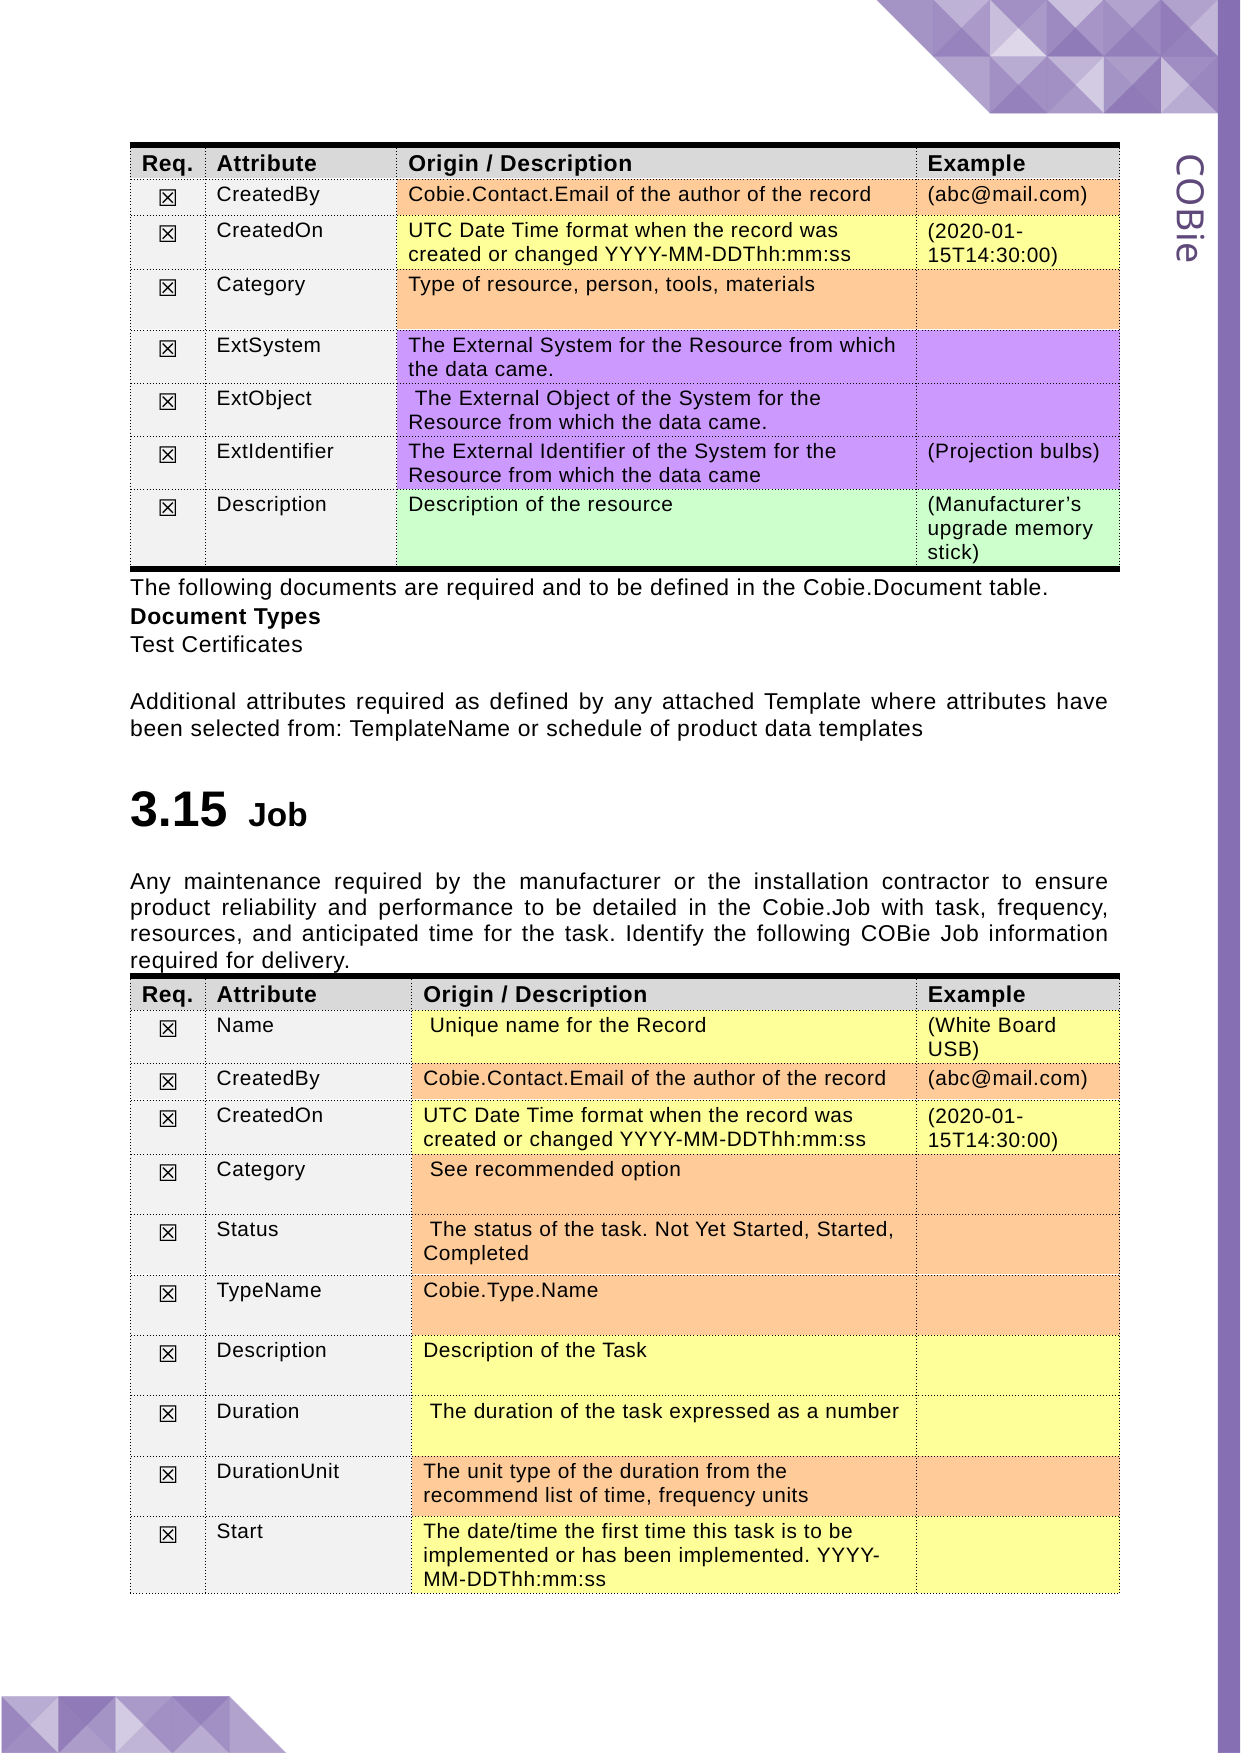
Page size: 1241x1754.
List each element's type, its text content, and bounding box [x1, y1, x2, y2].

table_cell [916, 1335, 1120, 1395]
table_header Example [916, 148, 1120, 178]
table_cell (2020‐01‐15T14:30:00) [916, 215, 1120, 269]
table_cell [916, 269, 1120, 329]
table_header Attribute [205, 148, 397, 178]
table_cell [130, 1395, 205, 1456]
table_cell UTC Date Time format when the record was created or changed YYYY-MM-DDThh:mm:ss [397, 215, 916, 269]
table_cell (White Board USB) [916, 1010, 1120, 1063]
table_cell [130, 1154, 205, 1214]
table_header Attribute [205, 979, 412, 1010]
table_cell ExtObject [205, 383, 397, 436]
picture [1, 0, 1241, 1753]
table_cell [130, 179, 205, 215]
table_cell [130, 1516, 205, 1593]
table_cell [130, 1063, 205, 1099]
table_cell [130, 1335, 205, 1395]
table_cell CreatedOn [205, 1100, 412, 1154]
table_cell [130, 489, 205, 566]
table_cell [916, 383, 1120, 436]
table_cell Description [205, 489, 397, 566]
table_cell CreatedBy [205, 179, 397, 215]
table_cell Cobie.Contact.Email of the author of the record [412, 1063, 916, 1099]
table_cell The status of the task. Not Yet Started, Started, Completed [412, 1214, 916, 1274]
table_cell [130, 330, 205, 383]
table_cell Start [205, 1516, 412, 1593]
table_cell Description of the Task [412, 1335, 916, 1395]
table_cell [130, 383, 205, 436]
table_cell [916, 1456, 1120, 1516]
table_cell Description [205, 1335, 412, 1395]
table_cell Unique name for the Record [412, 1010, 916, 1063]
table_cell Duration [205, 1395, 412, 1456]
text Test Certificates [130, 631, 1110, 658]
table_cell The External System for the Resource from which the data came. [397, 330, 916, 383]
table_cell [130, 1100, 205, 1154]
table_cell [916, 1395, 1120, 1456]
text The following documents are required and to be defined in the Cobie.Document table. [130, 574, 1110, 601]
table_cell Description of the resource [397, 489, 916, 566]
table_header Req. [130, 979, 205, 1010]
table_cell The date/time the first time this task is to be implemented or has been implemented. YYYY-MM-DDThh:mm:ss [412, 1516, 916, 1593]
table_cell (Manufacturer’s upgrade memory stick) [916, 489, 1120, 566]
table_cell DurationUnit [205, 1456, 412, 1516]
table_cell [130, 436, 205, 489]
table_cell Name [205, 1010, 412, 1063]
table_cell ExtSystem [205, 330, 397, 383]
table_cell Category [205, 1154, 412, 1214]
table_cell ExtIdentifier [205, 436, 397, 489]
text Any maintenance required by the manufacturer or the installation contractor to ensure product reliability and performance to be detailed in the Cobie.Job with task, frequency, resources, and anticipated time for the task. Identify the following COBie Job information required for delivery. [130, 868, 1110, 973]
table_cell [916, 1154, 1120, 1214]
table_header Origin / Description [412, 979, 916, 1010]
table_cell (abc@mail.com) [916, 179, 1120, 215]
table_cell [130, 1010, 205, 1063]
table_cell CreatedOn [205, 215, 397, 269]
table_cell [130, 1456, 205, 1516]
table_header Origin / Description [397, 148, 916, 178]
table_header Req. [130, 148, 205, 178]
table_cell See recommended option [412, 1154, 916, 1214]
table_cell TypeName [205, 1275, 412, 1335]
table_cell The External Object of the System for the Resource from which the data came. [397, 383, 916, 436]
table_cell [916, 1275, 1120, 1335]
table_cell Category [205, 269, 397, 329]
text Additional attributes required as defined by any attached Template where attributes have been selected from: TemplateName or schedule of product data templates [130, 688, 1110, 741]
table_cell The unit type of the duration from the recommend list of time, frequency units [412, 1456, 916, 1516]
text Document Types [130, 603, 1110, 629]
table_cell The External Identifier of the System for the Resource from which the data came [397, 436, 916, 489]
table_cell UTC Date Time format when the record was created or changed YYYY-MM-DDThh:mm:ss [412, 1100, 916, 1154]
table_cell [130, 1214, 205, 1274]
table_cell [130, 1275, 205, 1335]
table_header Example [916, 979, 1120, 1010]
table_cell (Projection bulbs) [916, 436, 1120, 489]
table_cell [130, 215, 205, 269]
table_cell Type of resource, person, tools, materials [397, 269, 916, 329]
table_cell (abc@mail.com) [916, 1063, 1120, 1099]
table_cell (2020‐01‐15T14:30:00) [916, 1100, 1120, 1154]
table_cell [916, 1516, 1120, 1593]
table_cell Status [205, 1214, 412, 1274]
table_cell The duration of the task expressed as a number [412, 1395, 916, 1456]
table_cell [916, 1214, 1120, 1274]
table_cell Cobie.Contact.Email of the author of the record [397, 179, 916, 215]
table_cell CreatedBy [205, 1063, 412, 1099]
table_cell [130, 269, 205, 329]
table_cell Cobie.Type.Name [412, 1275, 916, 1335]
subtitle Job [130, 780, 1110, 837]
table_cell [916, 330, 1120, 383]
